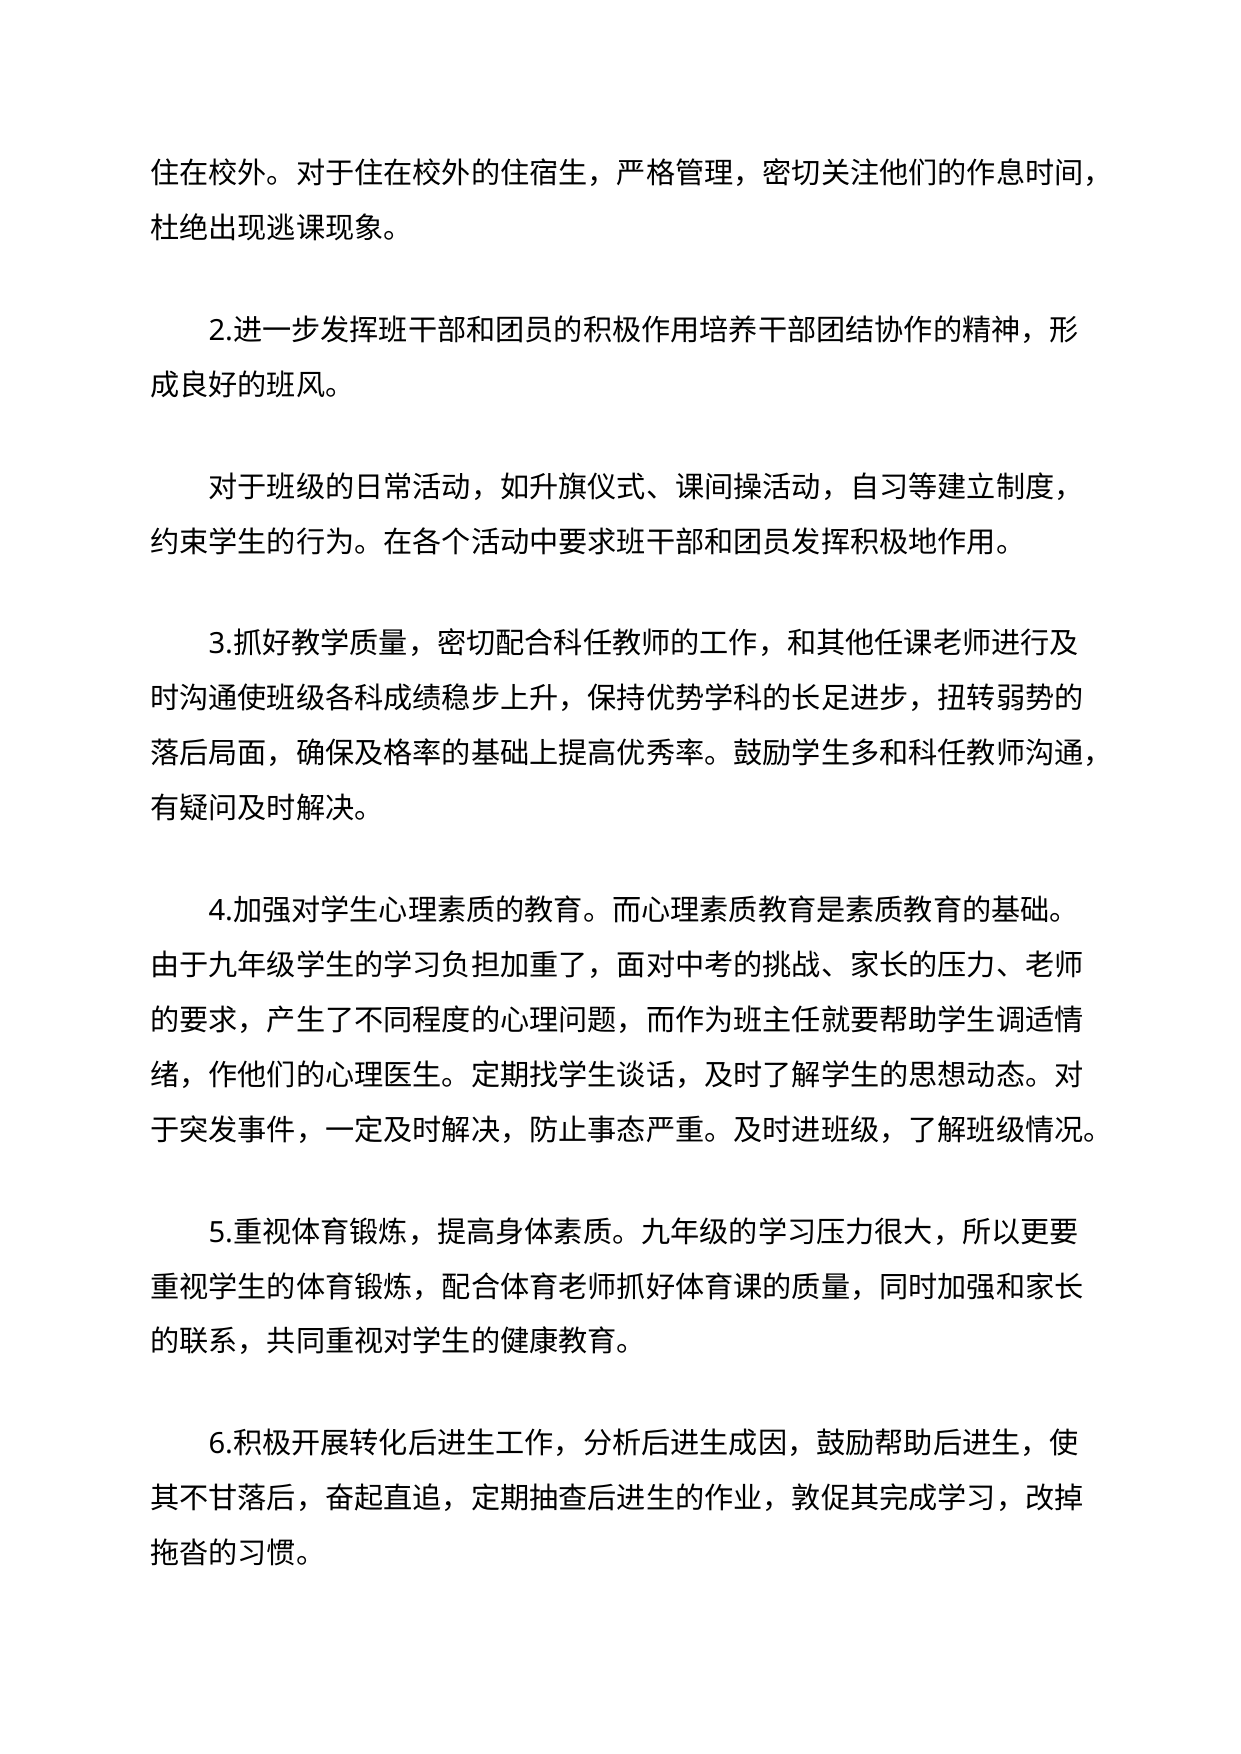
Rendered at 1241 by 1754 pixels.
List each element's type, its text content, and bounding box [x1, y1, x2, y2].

text 3.抓好教学质量，密切配合科任教师的工作，和其他任课老师进行及时沟通使班级各科成绩稳步上升，保持优势学科的长足进步，扭转弱势的落后局面，确保及格率的基础上提高优秀率。鼓励学生多和科任教师沟通，有疑问及时解决。 [150, 620, 1090, 827]
text 4.加强对学生心理素质的教育。而心理素质教育是素质教育的基础。由于九年级学生的学习负担加重了，面对中考的挑战、家长的压力、老师的要求，产生了不同程度的心理问题，而作为班主任就要帮助学生调适情绪，作他们的心理医生。定期找学生谈话，及时了解学生的思想动态。对于突发事件，一定及时解决，防止事态严重。及时进班级，了解班级情况。 [150, 887, 1090, 1149]
text 2.进一步发挥班干部和团员的积极作用培养干部团结协作的精神，形成良好的班风。 [150, 307, 1090, 404]
text 6.积极开展转化后进生工作，分析后进生成因，鼓励帮助后进生，使其不甘落后，奋起直追，定期抽查后进生的作业，敦促其完成学习，改掉拖沓的习惯。 [150, 1420, 1090, 1572]
text 对于班级的日常活动，如升旗仪式、课间操活动，自习等建立制度，约束学生的行为。在各个活动中要求班干部和团员发挥积极地作用。 [150, 463, 1090, 561]
text 5.重视体育锻炼，提高身体素质。九年级的学习压力很大，所以更要重视学生的体育锻炼，配合体育老师抓好体育课的质量，同时加强和家长的联系，共同重视对学生的健康教育。 [150, 1208, 1090, 1360]
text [150, 150, 1090, 247]
